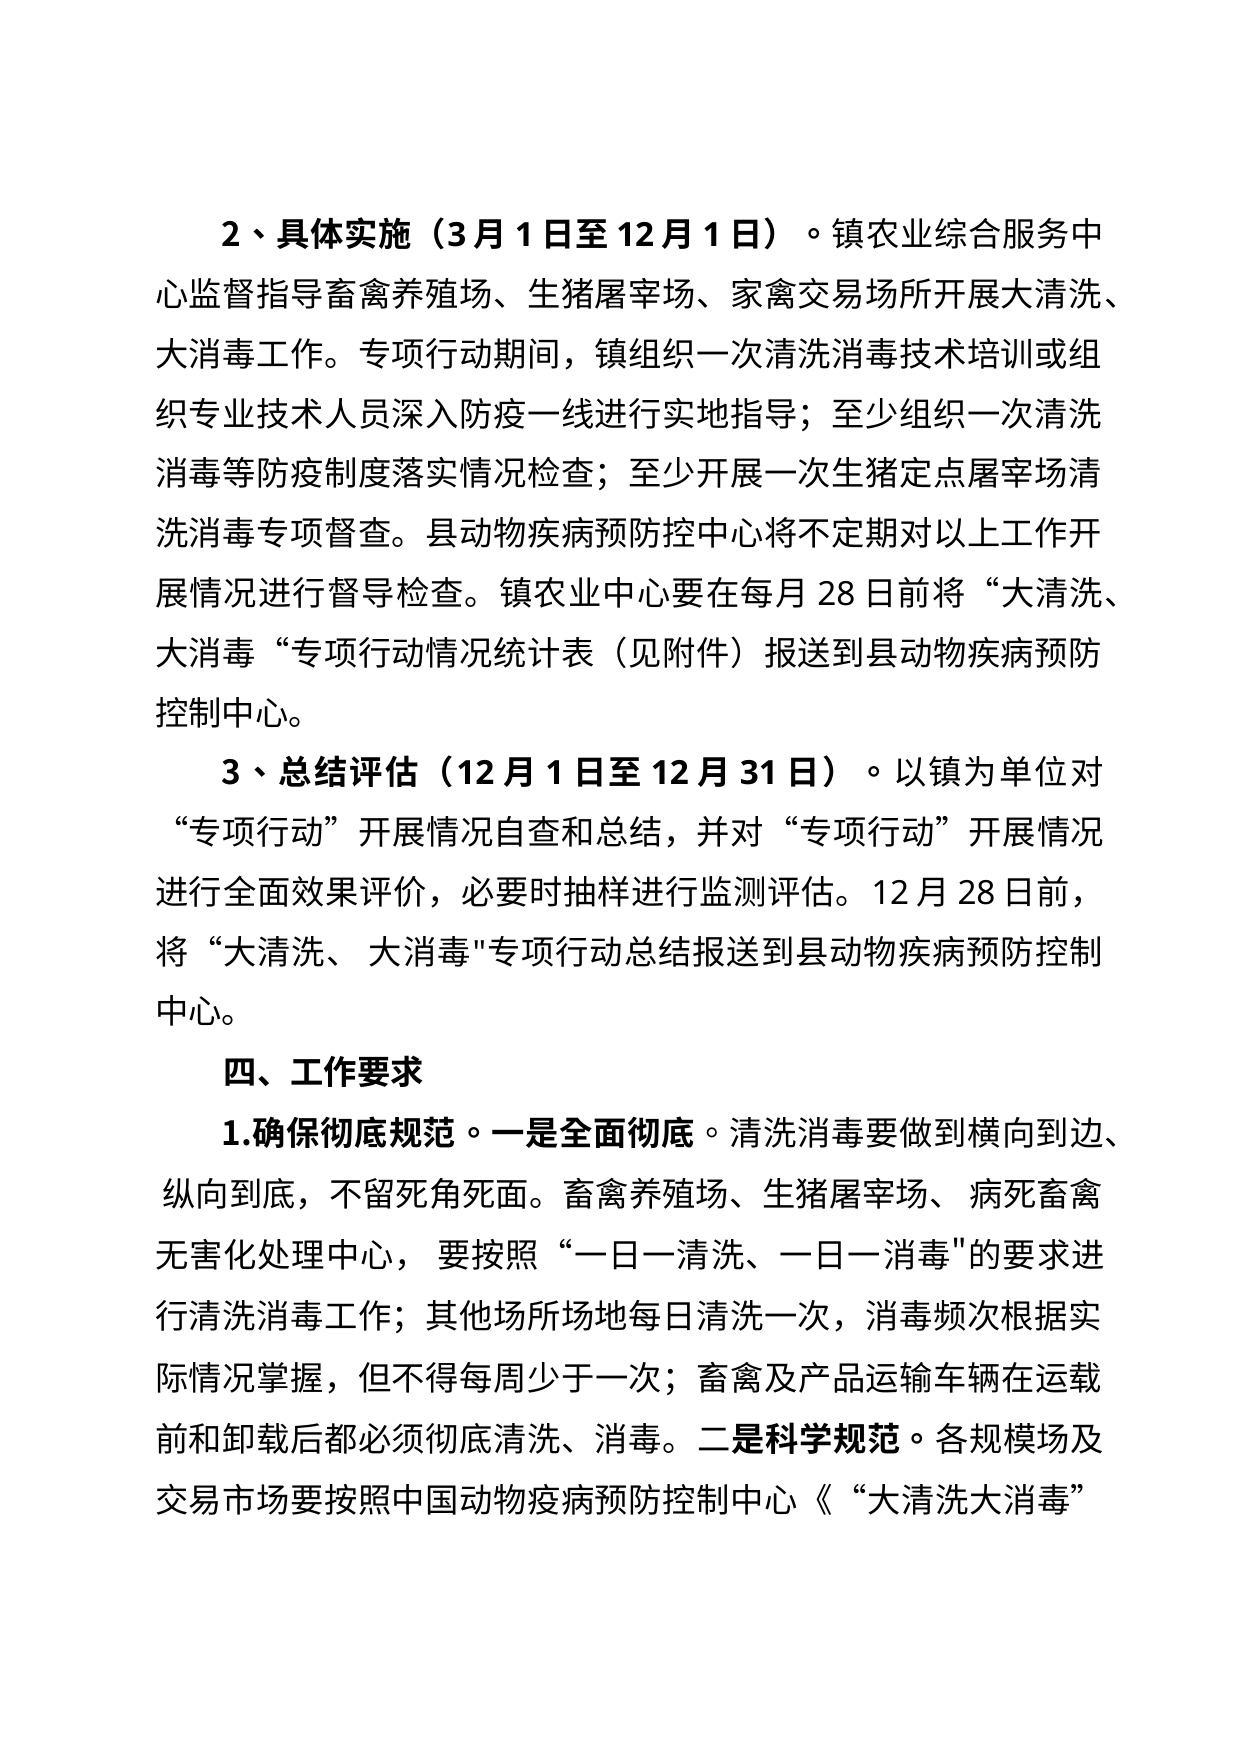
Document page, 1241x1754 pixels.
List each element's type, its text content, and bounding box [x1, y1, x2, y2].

text 3、总结评估（12月1日至12月31日）。以镇为单位对“专项行动”开展情况自查和总结，并对“专项行动”开展情况进行全面效果评价，必要时抽样进行监测评估。12月28日前，将“大清洗、 大消毒"专项行动总结报送到县动物疾病预防控制中心。 [155, 737, 1104, 1036]
text 四、工作要求 [155, 1036, 1104, 1097]
text 2、具体实施（3月1日至12月1日）。镇农业综合服务中心监督指导畜禽养殖场、生猪屠宰场、家禽交易场所开展大清洗、大消毒工作。专项行动期间，镇组织一次清洗消毒技术培训或组织专业技术人员深入防疫一线进行实地指导；至少组织一次清洗消毒等防疫制度落实情况检查；至少开展一次生猪定点屠宰场清洗消毒专项督查。县动物疾病预防控中心将不定期对以上工作开展情况进行督导检查。镇农业中心要在每月28日前将“大清洗、大消毒“专项行动情况统计表（见附件）报送到县动物疾病预防控制中心。 [155, 199, 1104, 737]
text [155, 1097, 1104, 1524]
